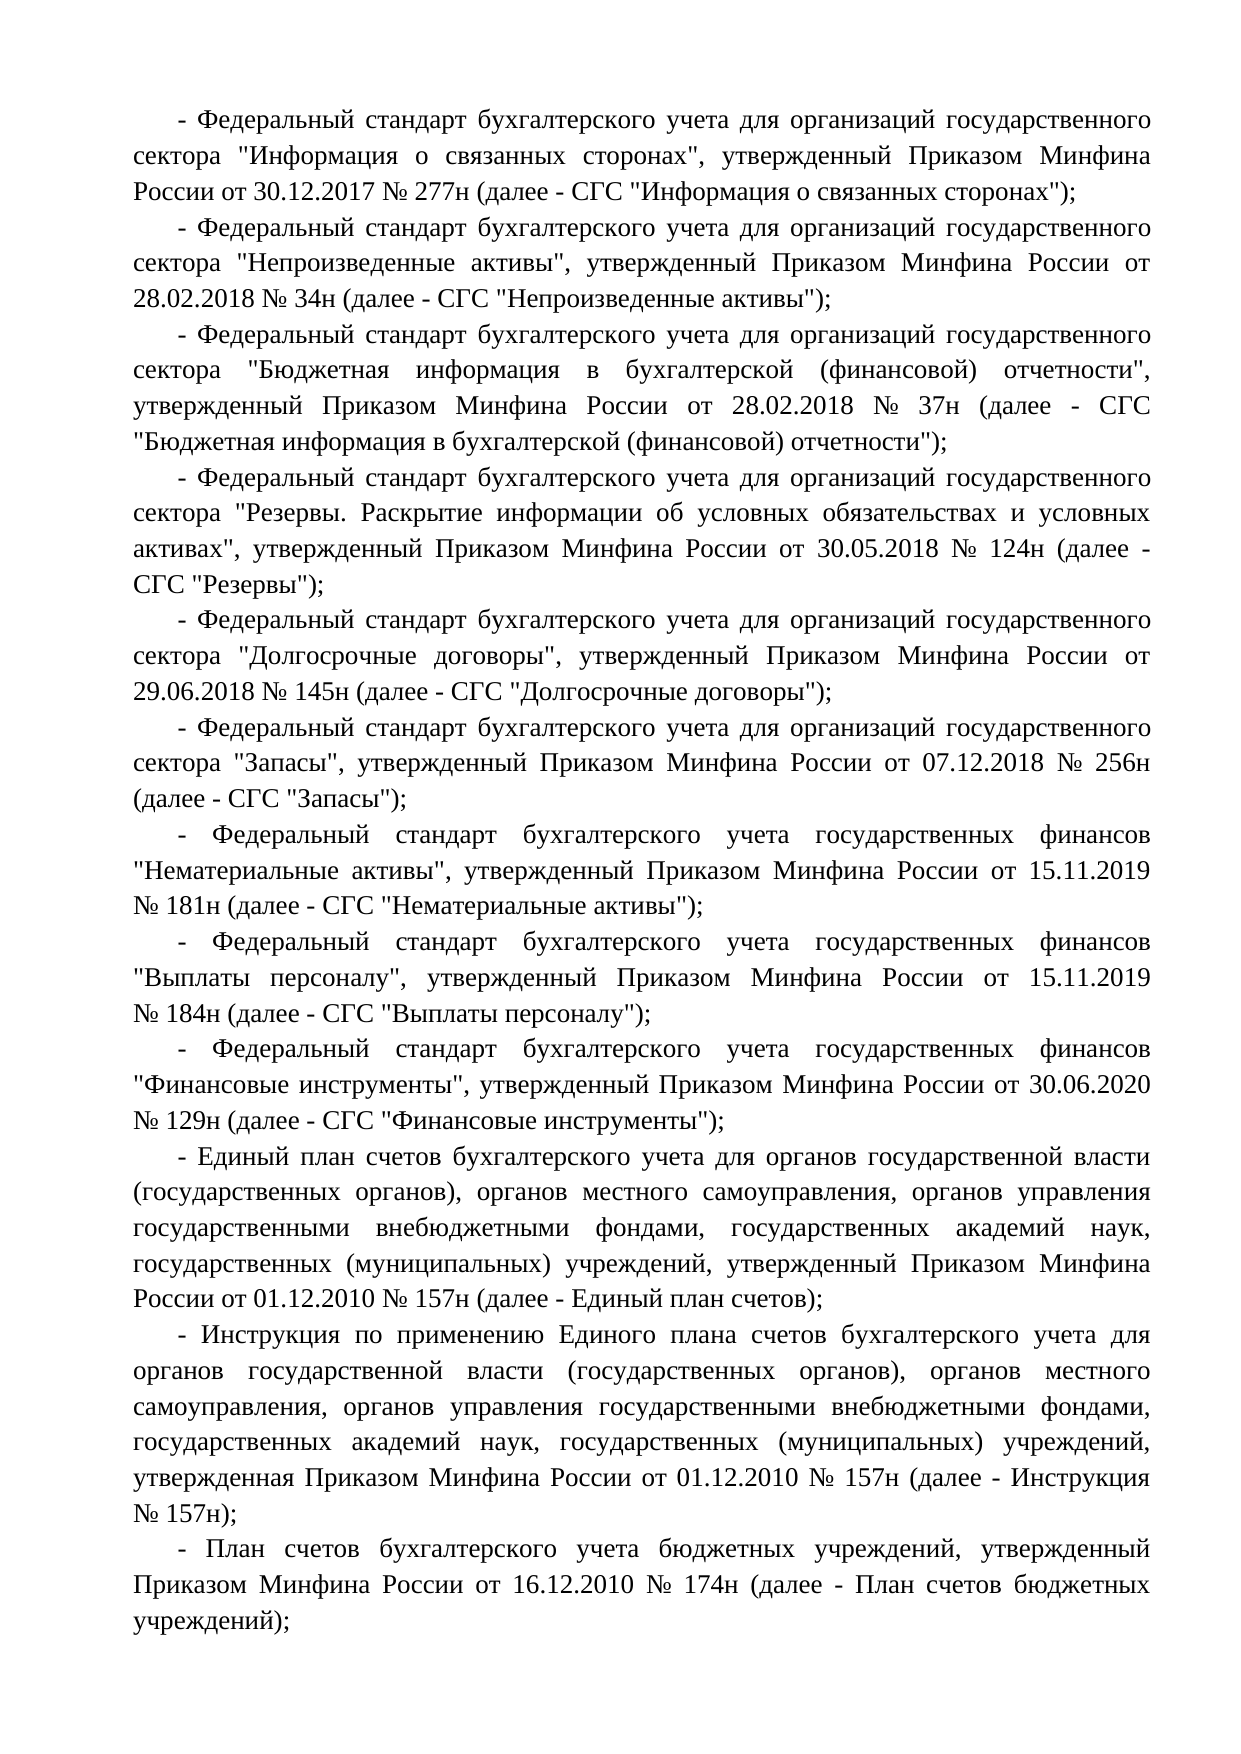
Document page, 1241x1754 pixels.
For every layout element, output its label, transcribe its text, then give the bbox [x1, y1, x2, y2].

text - Федеральный стандарт бухгалтерского учета для организаций государственного сектора "Долгосрочные договоры", утвержденный Приказом Минфина России от 29.06.2018 № 145н (далее - СГС "Долгосрочные договоры"); [133, 604, 1152, 706]
text - План счетов бухгалтерского учета бюджетных учреждений, утвержденный Приказом Минфина России от 16.12.2010 № 174н (далее - План счетов бюджетных учреждений); [133, 1533, 1152, 1635]
text - Федеральный стандарт бухгалтерского учета для организаций государственного сектора "Информация о связанных сторонах", утвержденный Приказом Минфина России от 30.12.2017 № 277н (далее - СГС "Информация о связанных сторонах"); [133, 103, 1152, 206]
text - Федеральный стандарт бухгалтерского учета для организаций государственного сектора "Резервы. Раскрытие информации об условных обязательствах и условных активах", утвержденный Приказом Минфина России от 30.05.2018 № 124н (далее - СГС "Резервы"); [133, 461, 1152, 599]
text - Единый план счетов бухгалтерского учета для органов государственной власти (государственных органов), органов местного самоуправления, органов управления государственными внебюджетными фондами, государственных академий наук, государственных (муниципальных) учреждений, утвержденный Приказом Минфина России от 01.12.2010 № 157н (далее - Единый план счетов); [133, 1139, 1152, 1314]
text - Федеральный стандарт бухгалтерского учета для организаций государственного сектора "Запасы", утвержденный Приказом Минфина России от 07.12.2018 № 256н (далее - СГС "Запасы"); [133, 711, 1152, 813]
text - Федеральный стандарт бухгалтерского учета государственных финансов "Нематериальные активы", утвержденный Приказом Минфина России от 15.11.2019 № 181н (далее - СГС "Нематериальные активы"); [133, 818, 1152, 921]
text - Федеральный стандарт бухгалтерского учета для организаций государственного сектора "Непроизведенные активы", утвержденный Приказом Минфина России от 28.02.2018 № 34н (далее - СГС "Непроизведенные активы"); [133, 211, 1152, 313]
text - Федеральный стандарт бухгалтерского учета для организаций государственного сектора "Бюджетная информация в бухгалтерской (финансовой) отчетности", утвержденный Приказом Минфина России от 28.02.2018 № 37н (далее - СГС "Бюджетная информация в бухгалтерской (финансовой) отчетности"); [133, 318, 1152, 456]
text - Инструкция по применению Единого плана счетов бухгалтерского учета для органов государственной власти (государственных органов), органов местного самоуправления, органов управления государственными внебюджетными фондами, государственных академий наук, государственных (муниципальных) учреждений, утвержденная Приказом Минфина России от 01.12.2010 № 157н (далее - Инструкция № 157н); [133, 1318, 1152, 1528]
text - Федеральный стандарт бухгалтерского учета государственных финансов "Финансовые инструменты", утвержденный Приказом Минфина России от 30.06.2020 № 129н (далее - СГС "Финансовые инструменты"); [133, 1032, 1152, 1135]
text - Федеральный стандарт бухгалтерского учета государственных финансов "Выплаты персоналу", утвержденный Приказом Минфина России от 15.11.2019 № 184н (далее - СГС "Выплаты персоналу"); [133, 925, 1152, 1028]
